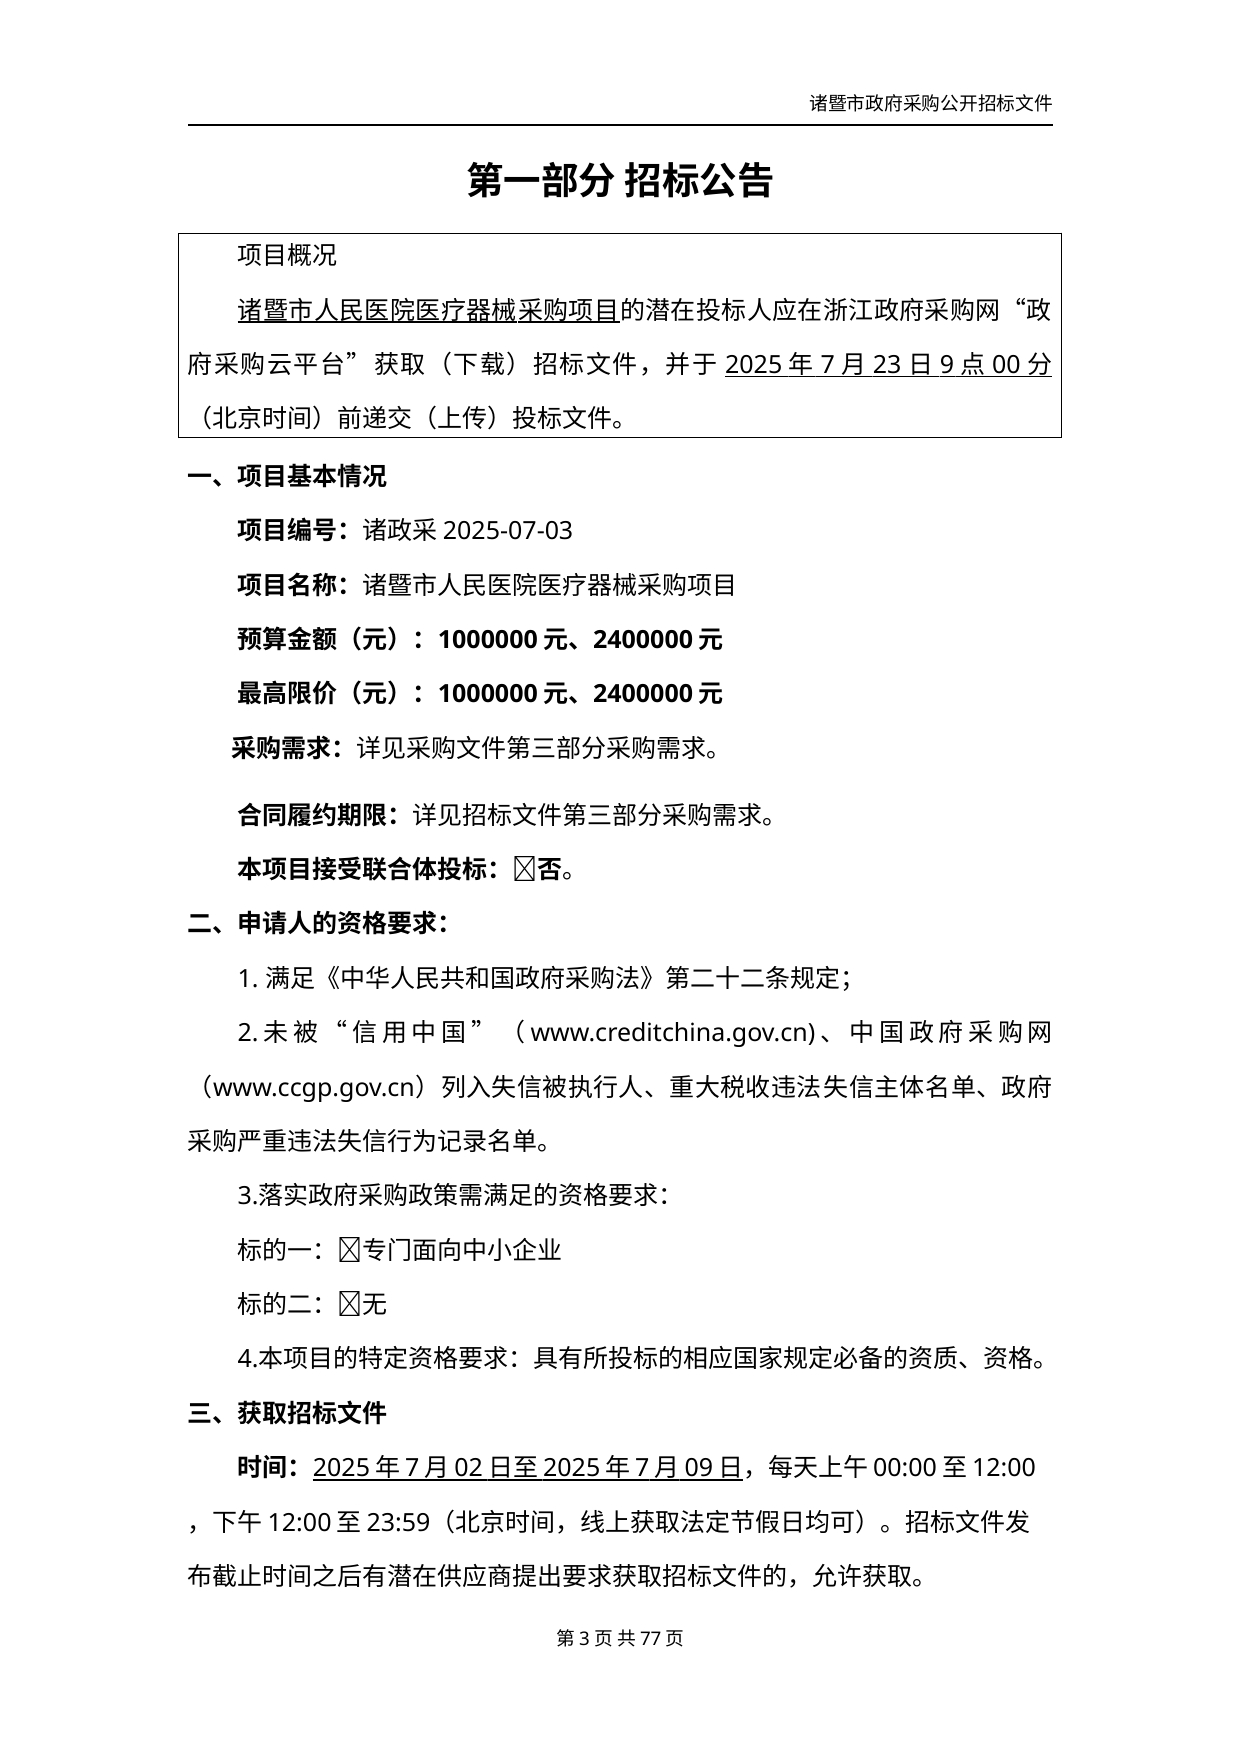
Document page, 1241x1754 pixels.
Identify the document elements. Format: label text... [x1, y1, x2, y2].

text 一、项目基本情况 [187, 456, 1053, 493]
text 采购需求：详见采购文件第三部分采购需求。 [187, 728, 1053, 764]
text 标的一：专门面向中小企业 [187, 1230, 1053, 1266]
text 1. 满足《中华人民共和国政府采购法》第二十二条规定； [187, 958, 1053, 994]
text 预算金额（元）：1000000元、2400000元 [187, 619, 1053, 656]
text 二、申请人的资格要求： [187, 904, 1053, 940]
text 项目编号：诸政采2025-07-03 [187, 511, 1053, 547]
text 项目名称：诸暨市人民医院医疗器械采购项目 [187, 565, 1053, 601]
text 时间：2025年7月02日至2025年7月09日，每天上午00:00至12:00 ，下午12:00至23:59（北京时间，线上获取法定节假日均可）。招标文件发布截止时间之后有潜在供应商提出要求获取招标文件的，允许获取。 [187, 1448, 1053, 1593]
text 最高限价（元）：1000000元、2400000元 [187, 674, 1053, 710]
text 2.未被“信用中国”（www.creditchina.gov.cn)、中国政府采购网（www.ccgp.gov.cn）列入失信被执行人、重大税收违法失信主体名单、政府采购严重违法失信行为记录名单。 [187, 1013, 1053, 1158]
text 4.本项目的特定资格要求：具有所投标的相应国家规定必备的资质、资格。 [187, 1339, 1053, 1375]
text 合同履约期限：详见招标文件第三部分采购需求。 [187, 795, 1053, 831]
text 诸暨市人民医院医疗器械采购项目的潜在投标人应在浙江政府采购网“政府采购云平台”获取（下载）招标文件，并于2025年7月23日9点00分（北京时间）前递交（上传）投标文件。 [179, 287, 1061, 437]
text 标的二：无 [187, 1284, 1053, 1321]
text 项目概况 [179, 234, 1061, 272]
text 3.落实政府采购政策需满足的资格要求： [187, 1176, 1053, 1212]
text 三、获取招标文件 [187, 1393, 1053, 1429]
text 本项目接受联合体投标：否。 [187, 849, 1053, 886]
text 第一部分 招标公告 [187, 151, 1053, 206]
